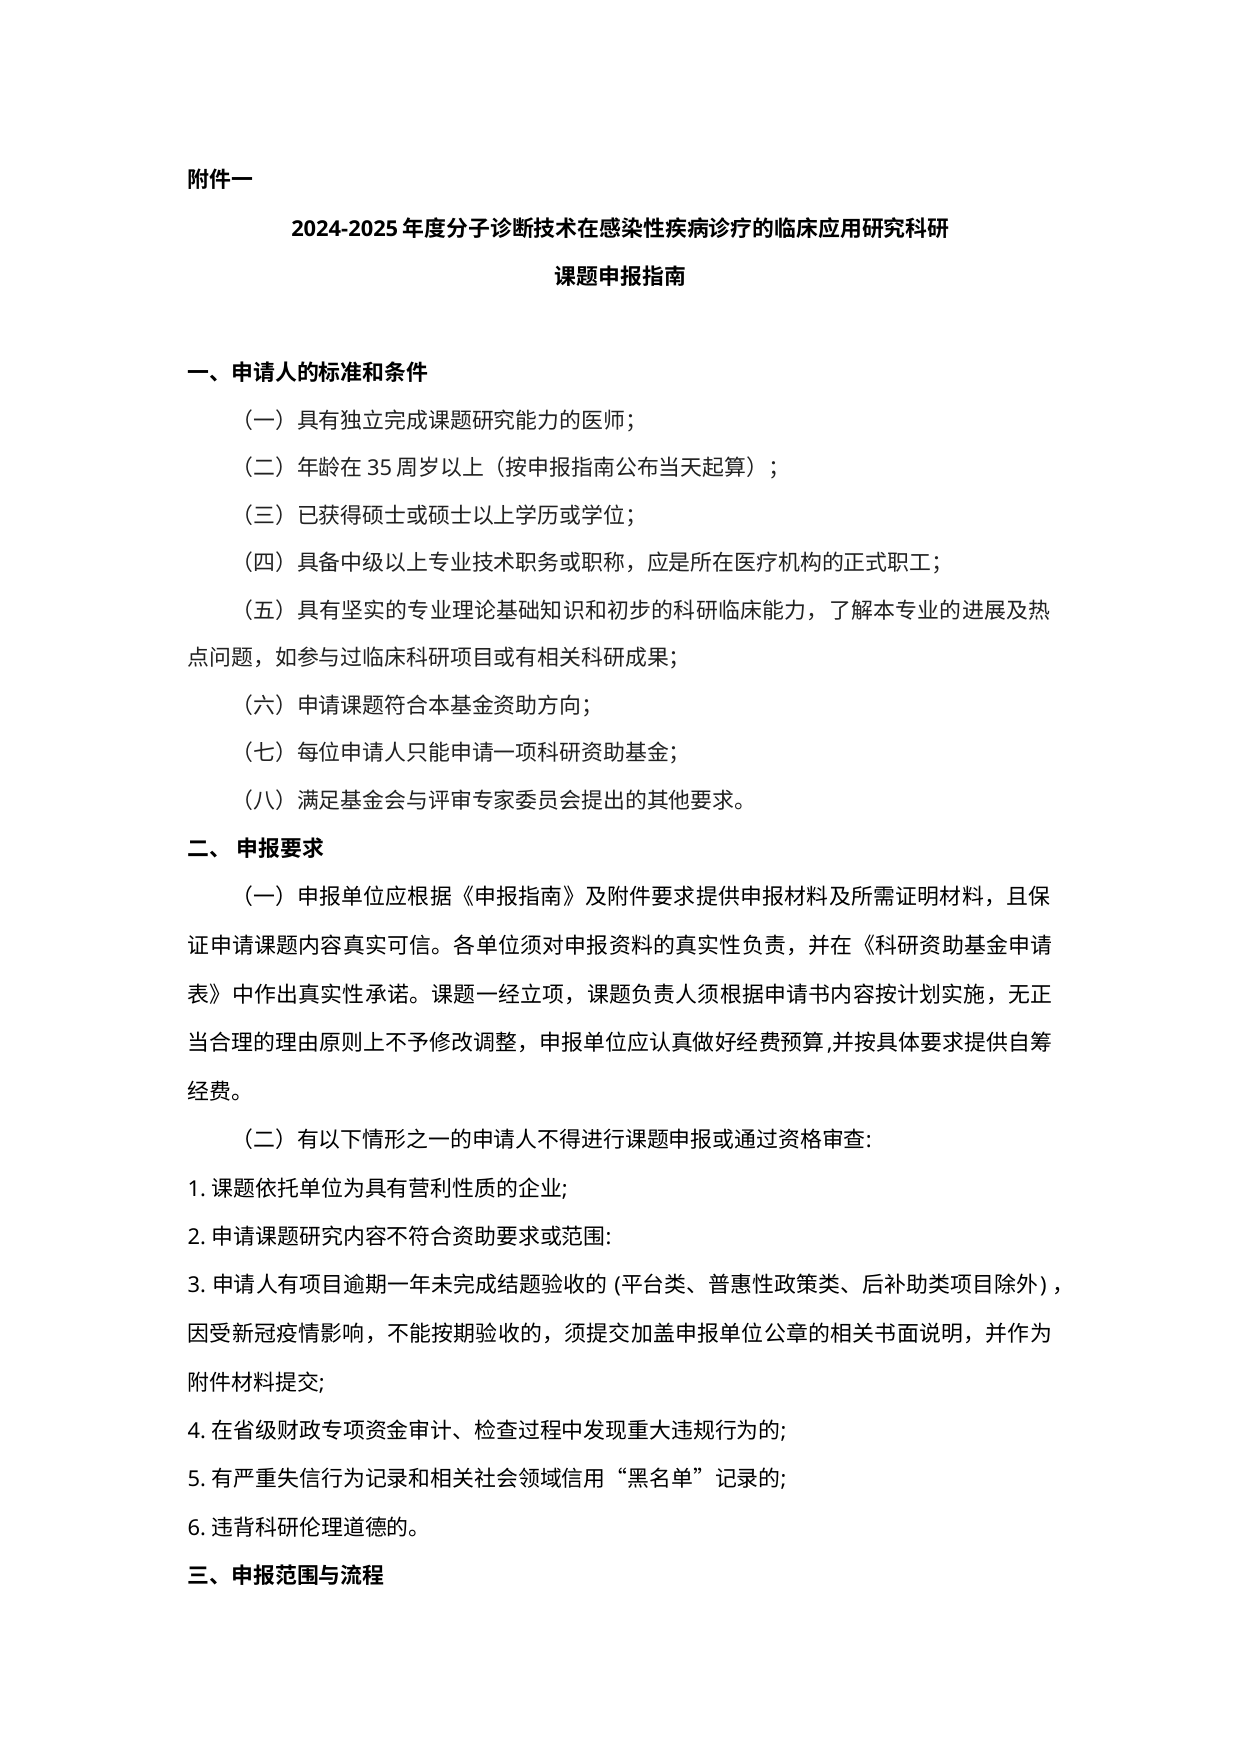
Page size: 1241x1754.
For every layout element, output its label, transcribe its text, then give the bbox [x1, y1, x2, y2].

list 有以下情形之一的申请人不得进行课题申报或通过资格审查: [187, 1122, 1053, 1154]
list 具有坚实的专业理论基础知识和初步的科研临床能力，了解本专业的进展及热点问题，如参与过临床科研项目或有相关科研成果； [187, 593, 1053, 672]
text 4. 在省级财政专项资金审计、检查过程中发现重大违规行为的; [187, 1413, 1053, 1445]
text 附件一 [187, 162, 1053, 194]
text 5. 有严重失信行为记录和相关社会领域信用“黑名单”记录的; [187, 1461, 1053, 1494]
text 课题申报指南 [187, 259, 1053, 291]
text 二、 申报要求 [187, 830, 1053, 863]
list 申请课题符合本基金资助方向； [187, 688, 1053, 719]
list 申报单位应根据《申报指南》及附件要求提供申报材料及所需证明材料，且保证申请课题内容真实可信。各单位须对申报资料的真实性负责，并在《科研资助基金申请表》中作出真实性承诺。课题一经立项，课题负责人须根据申请书内容按计划实施，无正当合理的理由原则上不予修改调整，申报单位应认真做好经费预算,并按具体要求提供自筹经费。 [187, 879, 1053, 1106]
text 三、申报范围与流程 [187, 1558, 1053, 1590]
list 满足基金会与评审专家委员会提出的其他要求。 [187, 783, 1053, 814]
text 1. 课题依托单位为具有营利性质的企业; [187, 1170, 1053, 1203]
list 具备中级以上专业技术职务或职称，应是所在医疗机构的正式职工； [187, 545, 1053, 577]
list 具有独立完成课题研究能力的医师； [187, 403, 1053, 434]
text 6. 违背科研伦理道德的。 [187, 1509, 1053, 1542]
text 3. 申请人有项目逾期一年未完成结题验收的 (平台类、普惠性政策类、后补助类项目除外) ，因受新冠疫情影响，不能按期验收的，须提交加盖申报单位公章的相关书面说明，并作为附件材料提交; [187, 1267, 1053, 1397]
text 一、申请人的标准和条件 [187, 354, 1053, 387]
list 年龄在35周岁以上（按申报指南公布当天起算）； [187, 450, 1053, 482]
text 2024-2025年度分子诊断技术在感染性疾病诊疗的临床应用研究科研 [187, 210, 1053, 243]
text 2. 申请课题研究内容不符合资助要求或范围: [187, 1219, 1053, 1251]
list 已获得硕士或硕士以上学历或学位； [187, 498, 1053, 529]
list 每位申请人只能申请一项科研资助基金； [187, 735, 1053, 767]
